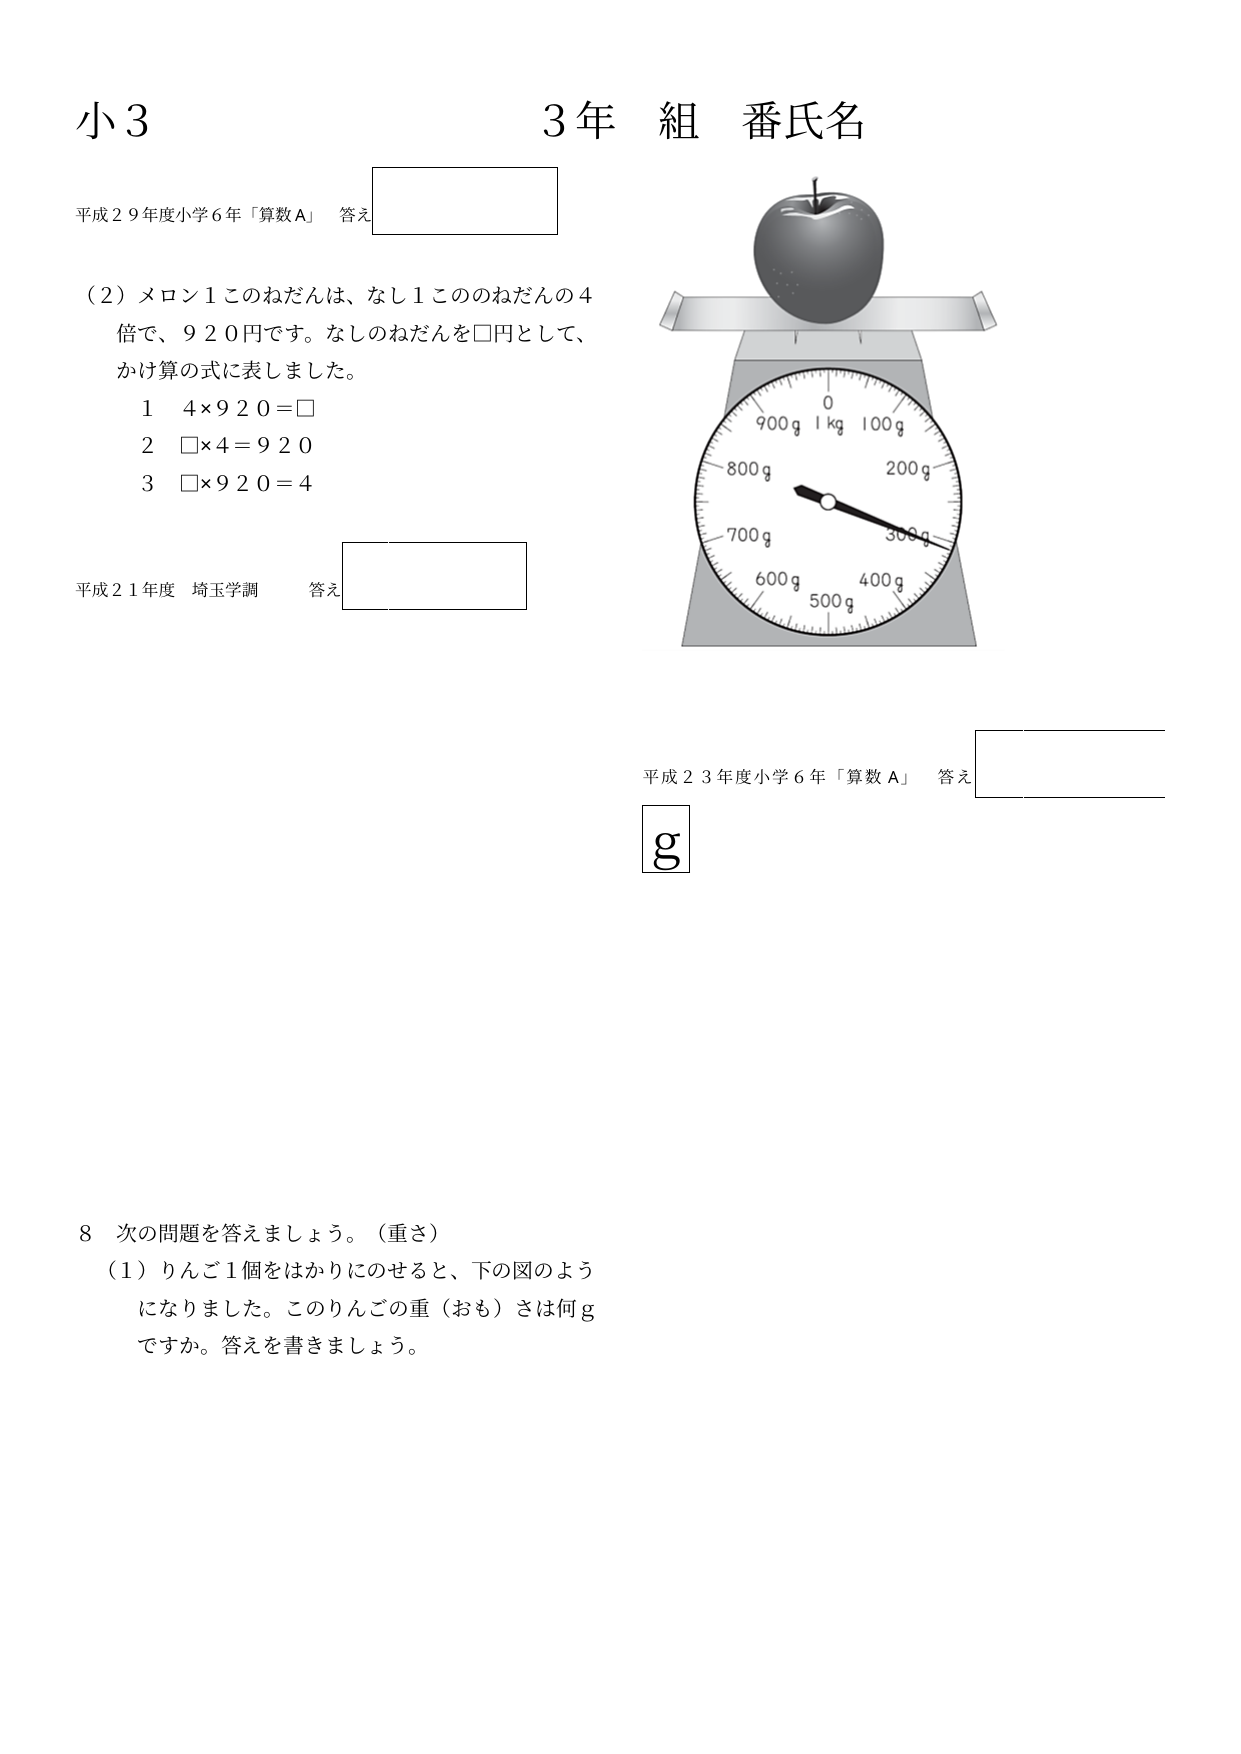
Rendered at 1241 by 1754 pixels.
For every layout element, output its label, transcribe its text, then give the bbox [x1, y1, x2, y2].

text 平成２１年度 埼玉学調 答え ２ [75, 539, 598, 614]
text （２）メロン１このねだんは、なし１こののねだんの４倍で、９２０円です。なしのねだんを□円として、かけ算の式に表しました。 [75, 276, 598, 389]
text ３ □×９２０＝４ [75, 464, 598, 501]
text 平成２３年度小学６年「算数A」 答え ３１０ｇ [642, 726, 1165, 876]
text １ ４×９２０＝□ [75, 389, 598, 426]
text 平成２９年度小学６年「算数A」 答え ３ [75, 164, 598, 239]
text ８ 次の問題を答えましょう。（重さ） [75, 1214, 598, 1251]
text ２ □×４＝９２０ [75, 426, 598, 464]
picture [642, 163, 1006, 651]
text （１）りんご１個をはかりにのせると、下の図のようになりました。このりんごの重（おも）さは何ｇですか。答えを書きましょう。 [75, 1251, 598, 1364]
